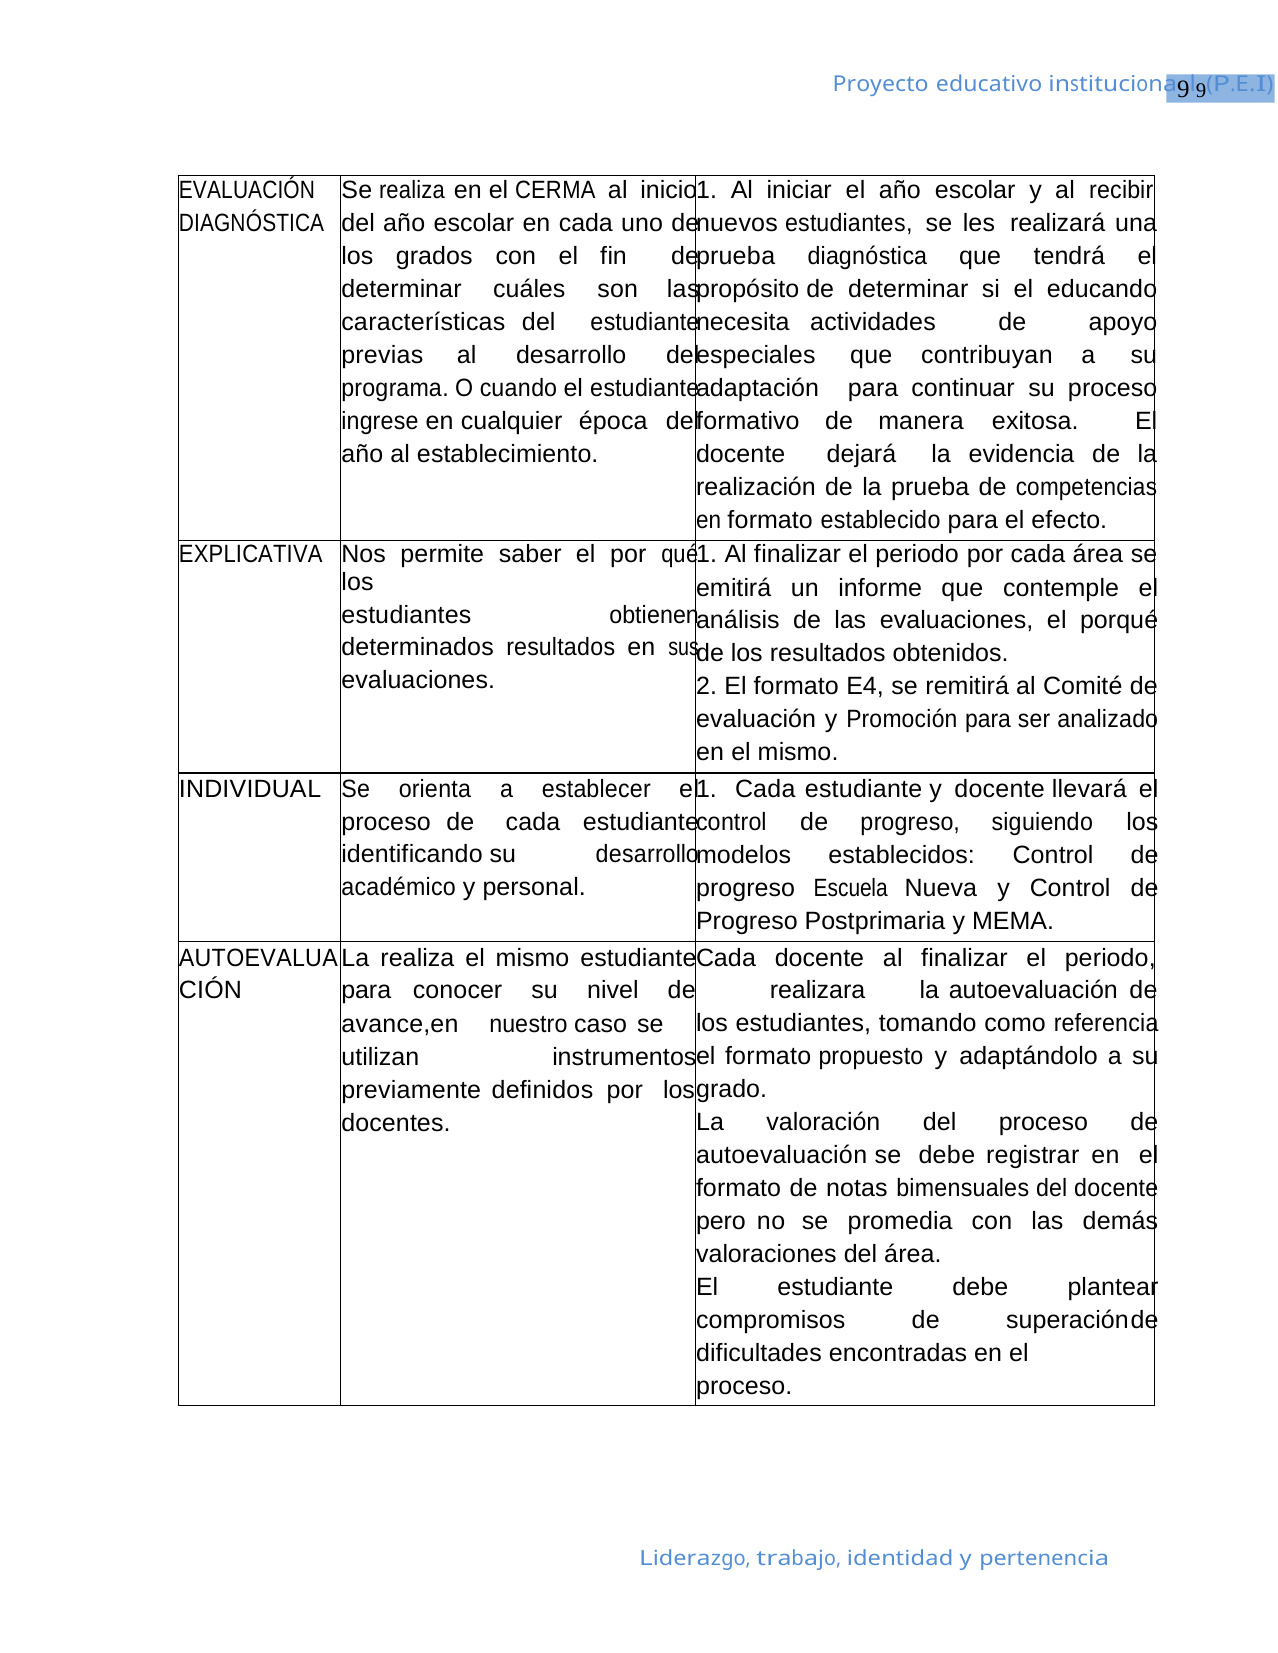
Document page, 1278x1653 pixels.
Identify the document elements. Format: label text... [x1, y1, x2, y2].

table_header 1. Al iniciar el año escolar y al recibir nuevos estudiantes, se les realizará una prueba diagnóstica que tendrá el propósito de determinar si el educando necesita actividades de apoyo especiales que contribuyan a su adaptación para continuar su proceso formativo de manera exitosa. El docente dejará la evidencia de la realización de la prueba de competencias en formato establecido para el efecto. [696, 176, 1154, 540]
table_header Se realiza en el CERMA al inicio del año escolar en cada uno de los grados con el fin de determinar cuáles son las características del estudiante previas al desarrollo del programa. O cuando el estudiante ingrese en cualquier época del año al establecimiento. [341, 176, 695, 540]
table_cell Se orienta a establecer el proceso de cada estudiante identificando su desarrollo académico y personal. [341, 774, 695, 941]
table_cell 1. Cada estudiante y docente llevará el control de progreso, siguiendo los modelos establecidos: Control de progreso Escuela Nueva y Control de Progreso Postprimaria y MEMA. [696, 774, 1154, 941]
text Liderazgo, trabajo, identidad y pertenencia [639, 1547, 1277, 1576]
table_cell INDIVIDUAL [179, 774, 340, 941]
table_cell 1. Al finalizar el periodo por cada área se emitirá un informe que contemple el análisis de las evaluaciones, el porqué de los resultados obtenidos. 2. El formato E4, se remitirá al Comité de evaluación y Promoción para ser analizado en el mismo. [696, 541, 1154, 772]
table_cell EXPLICATIVA [179, 541, 340, 772]
table_header EVALUACIÓN DIAGNÓSTICA [179, 176, 340, 540]
table_cell AUTOEVALUA CIÓN [179, 942, 340, 1405]
table_cell Cada docente al finalizar el periodo, realizara la autoevaluación de los estudiantes, tomando como referencia el formato propuesto y adaptándolo a su grado. La valoración del proceso de autoevaluación se debe registrar en el formato de notas bimensuales del docente pero no se promedia con las demás valoraciones del área. El estudiante debe plantear compromisos de superaciónde dificultades encontradas en el proceso. [696, 942, 1154, 1405]
table_cell La realiza el mismo estudiante para conocer su nivel de avance,en nuestro caso se utilizan instrumentos previamente definidos por los docentes. [341, 942, 695, 1405]
table_cell Nos permite saber el por qué los estudiantes obtienen determinados resultados en sus evaluaciones. [341, 541, 695, 772]
